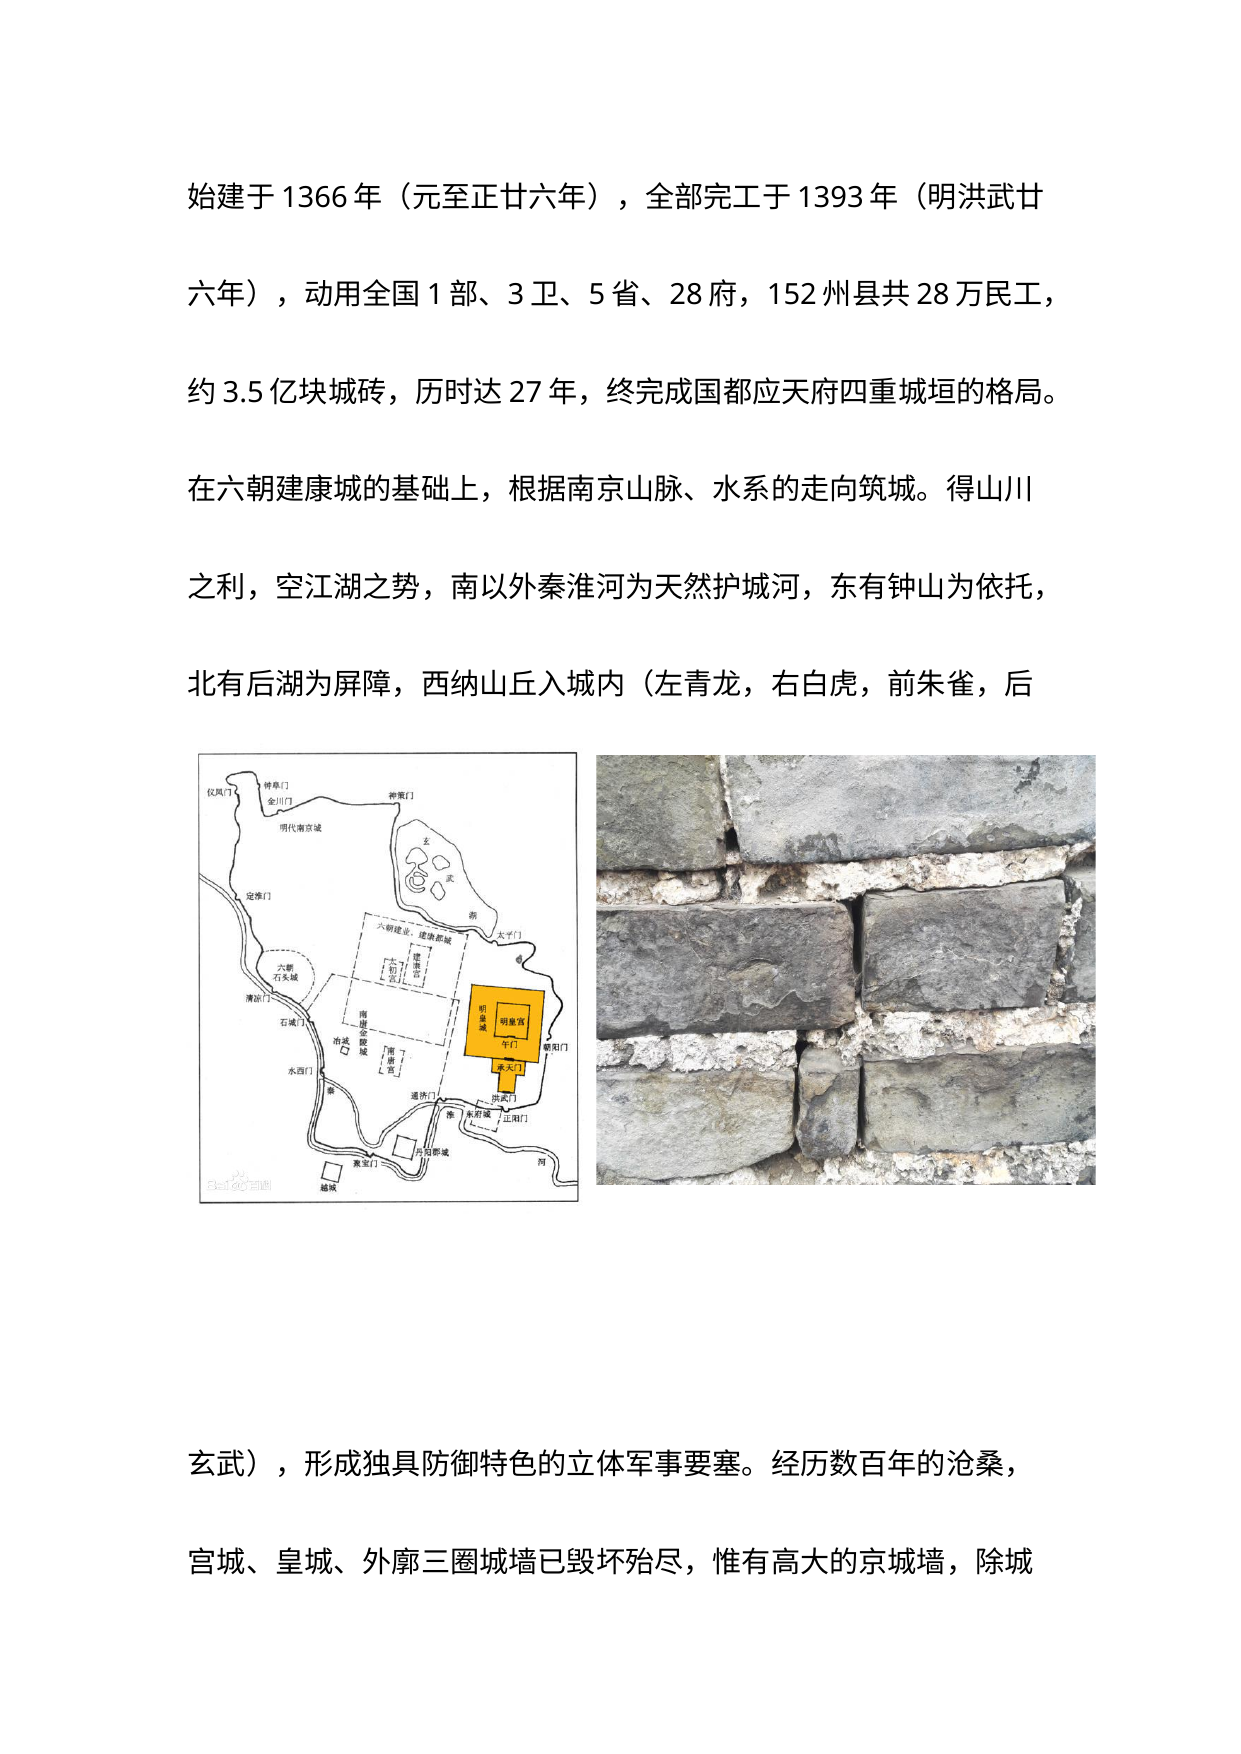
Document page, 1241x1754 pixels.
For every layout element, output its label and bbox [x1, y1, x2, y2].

picture [596, 755, 1096, 1185]
text [187, 162, 1053, 1592]
picture [186, 742, 587, 1214]
